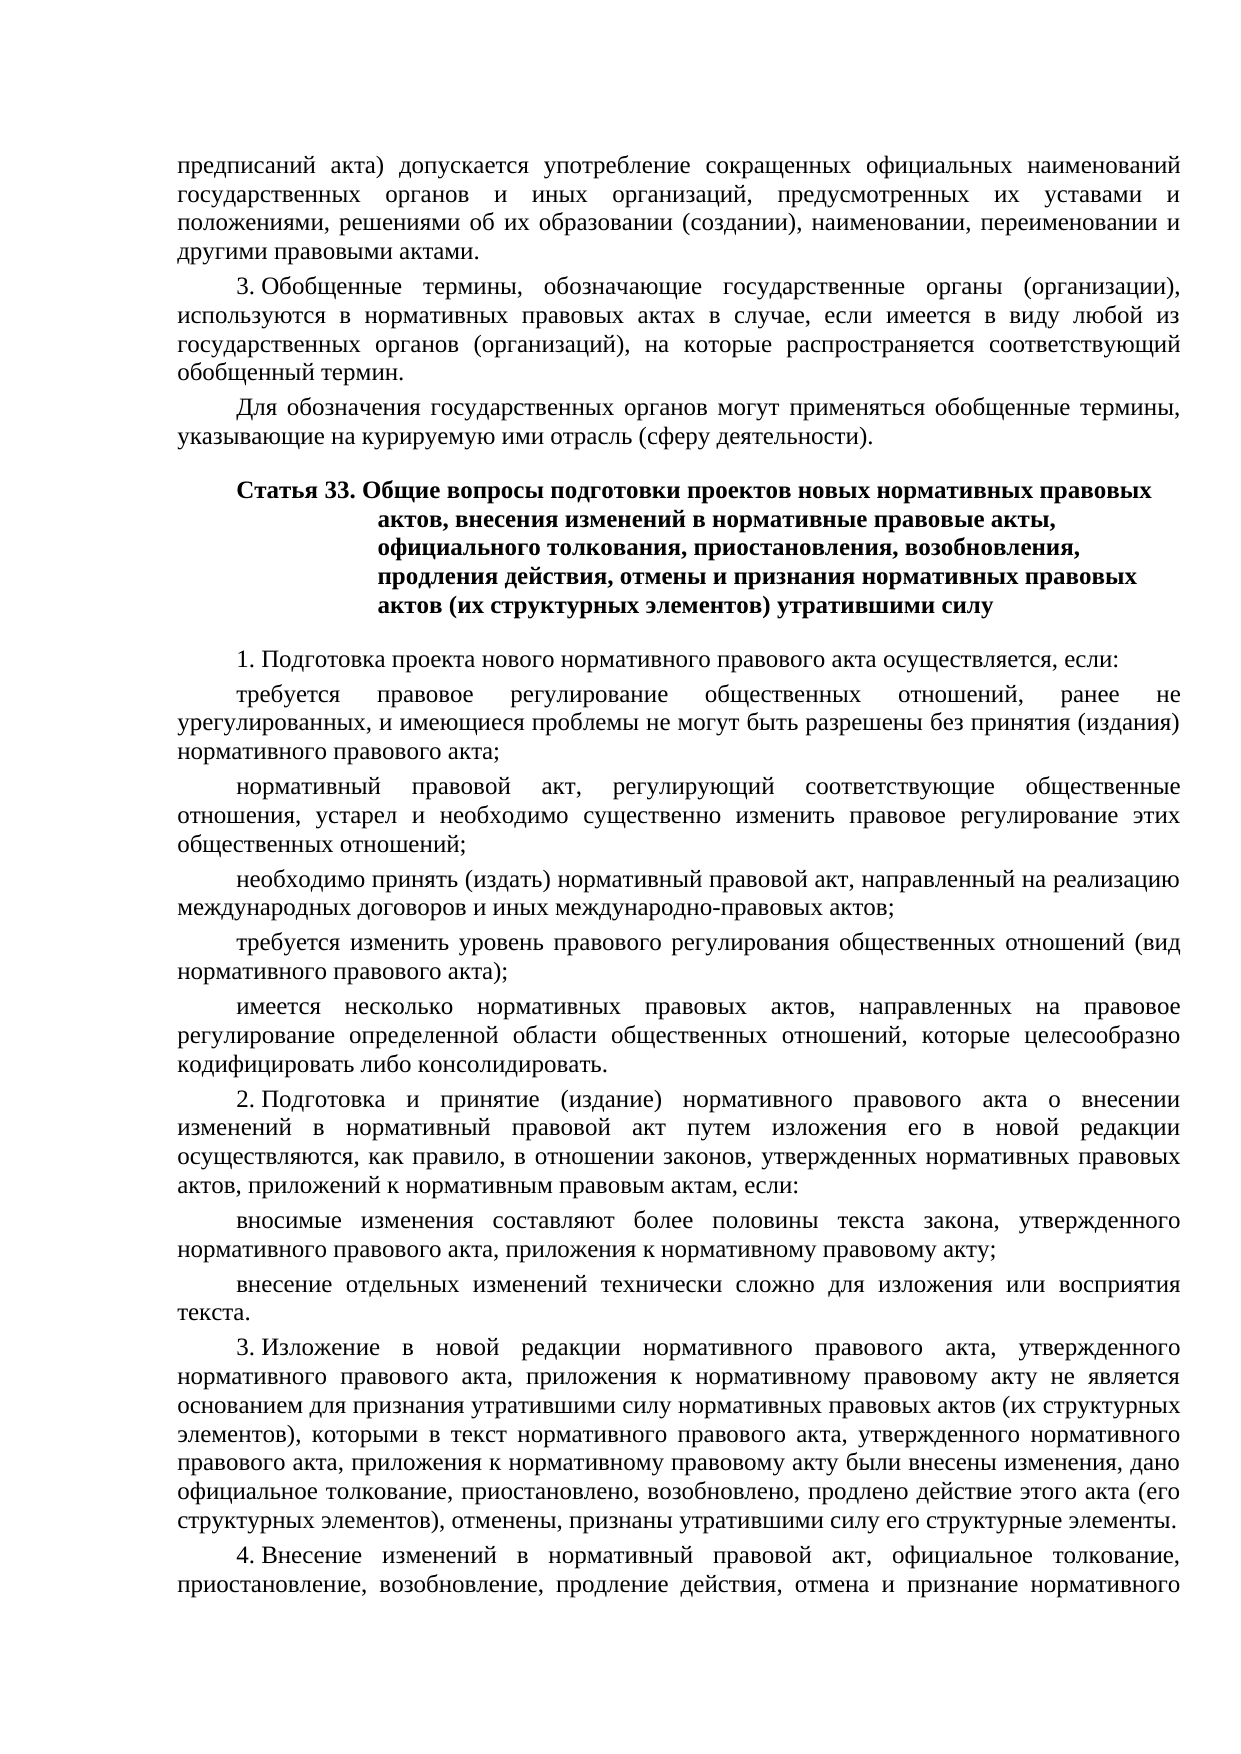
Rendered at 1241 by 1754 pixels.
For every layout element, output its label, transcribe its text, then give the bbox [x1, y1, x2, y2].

text 1. Подготовка проекта нового нормативного правового акта осуществляется, если: [177, 644, 1181, 672]
text 2. Подготовка и принятие (издание) нормативного правового акта о внесении изменений в нормативный правовой акт путем изложения его в новой редакции осуществляются, как правило, в отношении законов, утвержденных нормативных правовых актов, приложений к нормативным правовым актам, если: [177, 1084, 1181, 1199]
text Для обозначения государственных органов могут применяться обобщенные термины, указывающие на курируемую ими отрасль (сферу деятельности). [177, 392, 1181, 450]
text требуется правовое регулирование общественных отношений, ранее не урегулированных, и имеющиеся проблемы не могут быть разрешены без принятия (издания) нормативного правового акта; [177, 679, 1181, 765]
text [177, 1540, 1181, 1597]
text вносимые изменения составляют более половины текста закона, утвержденного нормативного правового акта, приложения к нормативному правовому акту; [177, 1205, 1181, 1262]
text требуется изменить уровень правового регулирования общественных отношений (вид нормативного правового акта); [177, 927, 1181, 985]
text нормативный правовой акт, регулирующий соответствующие общественные отношения, устарел и необходимо существенно изменить правовое регулирование этих общественных отношений; [177, 771, 1181, 857]
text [177, 150, 1181, 265]
text 3. Обобщенные термины, обозначающие государственные органы (организации), используются в нормативных правовых актах в случае, если имеется в виду любой из государственных органов (организаций), на которые распространяется соответствующий обобщенный термин. [177, 271, 1181, 386]
text 3. Изложение в новой редакции нормативного правового акта, утвержденного нормативного правового акта, приложения к нормативному правовому акту не является основанием для признания утратившими силу нормативных правовых актов (их структурных элементов), которыми в текст нормативного правового акта, утвержденного нормативного правового акта, приложения к нормативному правовому акту были внесены изменения, дано официальное толкование, приостановлено, возобновлено, продлено действие этого акта (его структурных элементов), отменены, признаны утратившими силу его структурные элементы. [177, 1332, 1181, 1534]
text необходимо принять (издать) нормативный правовой акт, направленный на реализацию международных договоров и иных международно-правовых актов; [177, 864, 1181, 921]
text имеется несколько нормативных правовых актов, направленных на правовое регулирование определенной области общественных отношений, которые целесообразно кодифицировать либо консолидировать. [177, 991, 1181, 1077]
text внесение отдельных изменений технически сложно для изложения или восприятия текста. [177, 1269, 1181, 1326]
text Статья 33. Общие вопросы подготовки проектов новых нормативных правовых актов, внесения изменений в нормативные правовые акты, официального толкования, приостановления, возобновления, продления действия, отмены и признания нормативных правовых актов (их структурных элементов) утратившими силу [236, 475, 1181, 619]
